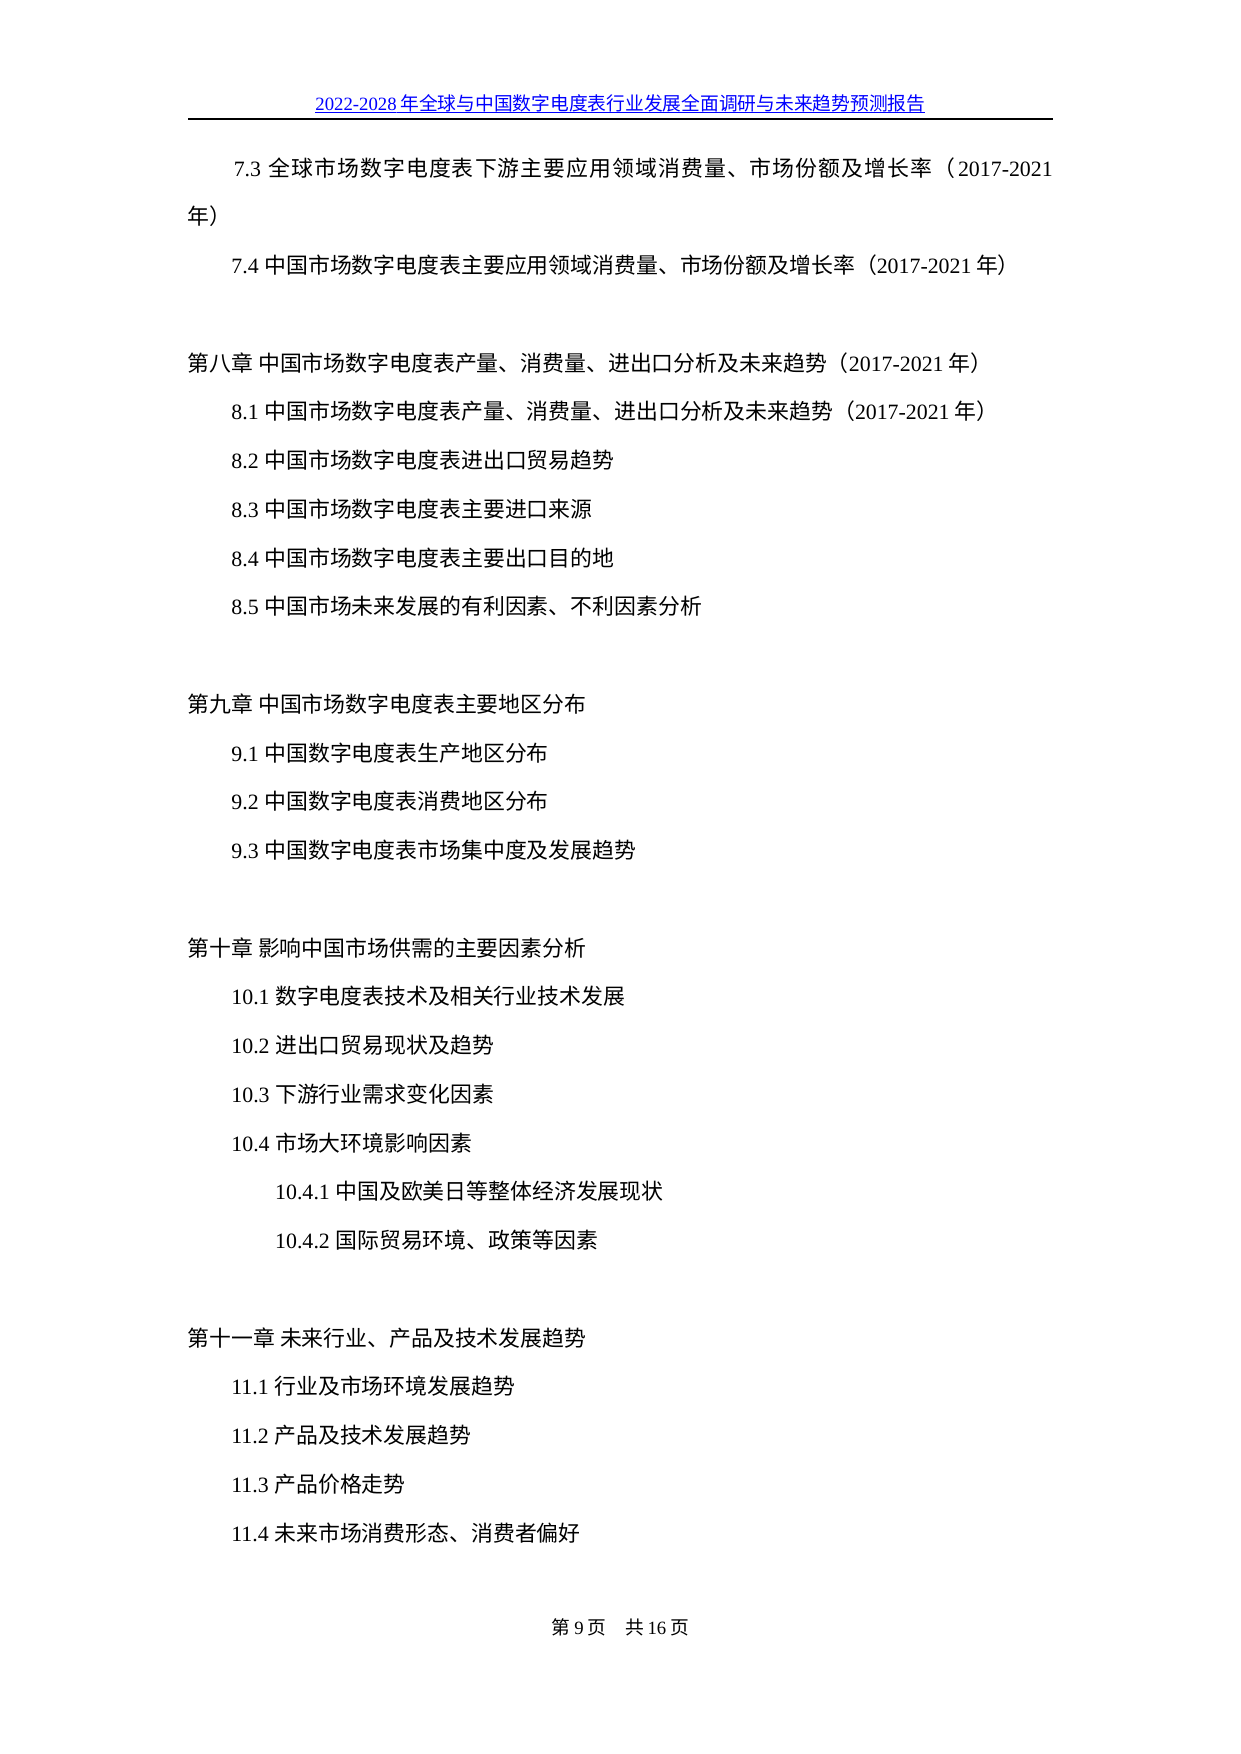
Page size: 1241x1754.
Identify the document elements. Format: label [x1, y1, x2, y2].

text [187, 150, 1053, 1548]
